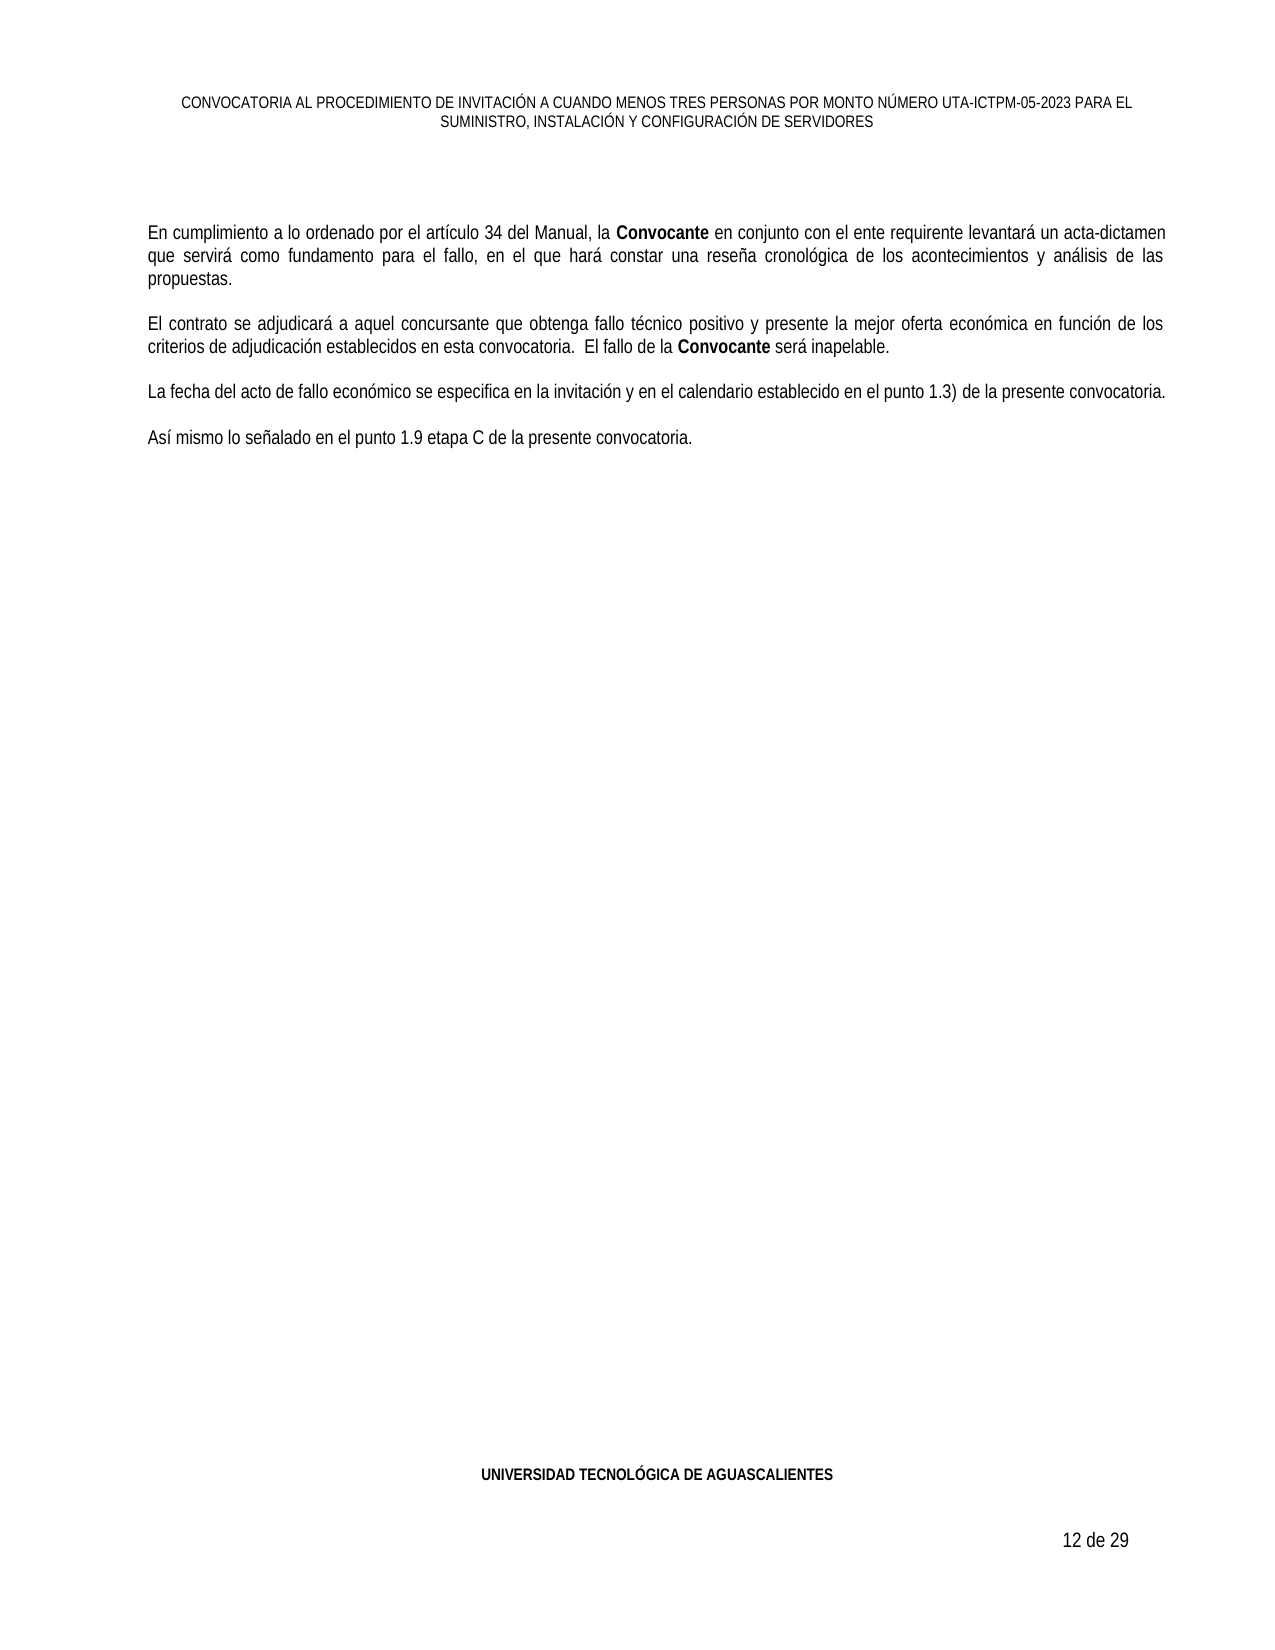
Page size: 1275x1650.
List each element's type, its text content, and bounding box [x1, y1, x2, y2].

text Así mismo lo señalado en el punto 1.9 etapa C de la presente convocatoria. [148, 426, 1166, 448]
text La fecha del acto de fallo económico se especifica en la invitación y en el calendario establecido en el punto 1.3) de la presente convocatoria. [148, 380, 1166, 403]
text El contrato se adjudicará a aquel concursante que obtenga fallo técnico positivo y presente la mejor oferta económica en función de los criterios de adjudicación establecidos en esta convocatoria. El fallo de la Convocante será inapelable. [148, 312, 1166, 357]
text En cumplimiento a lo ordenado por el artículo 34 del Manual, la Convocante en conjunto con el ente requirente levantará un acta-dictamen que servirá como fundamento para el fallo, en el que hará constar una reseña cronológica de los acontecimientos y análisis de las propuestas. [148, 221, 1166, 289]
